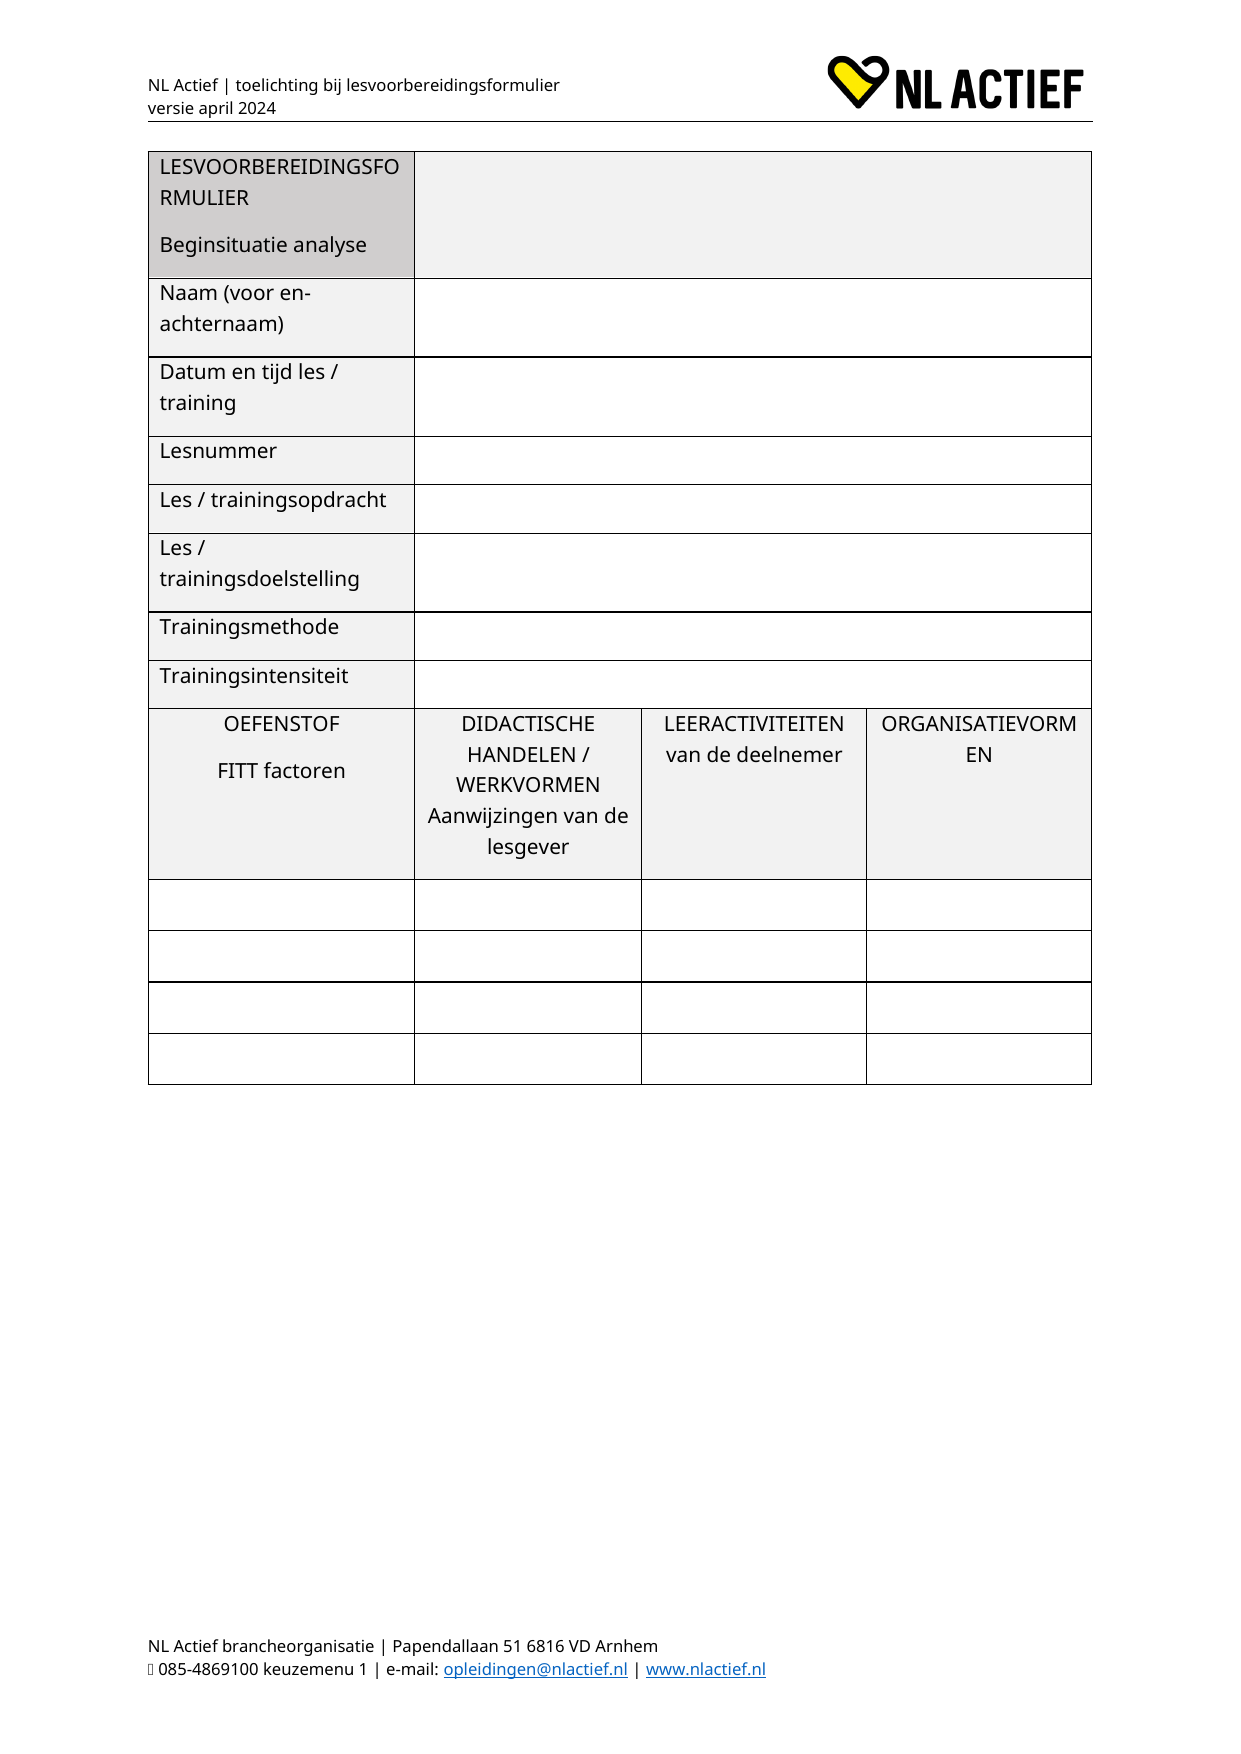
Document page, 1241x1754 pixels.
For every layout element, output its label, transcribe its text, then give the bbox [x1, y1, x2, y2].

table_cell Trainingsintensiteit [149, 661, 414, 708]
table_cell Trainingsmethode [149, 613, 414, 660]
table_cell OEFENSTOF FITT factoren [149, 709, 414, 879]
table_cell [867, 1034, 1091, 1083]
table_cell ORGANISATIEVORMEN [867, 709, 1091, 879]
table_cell LEERACTIVITEITEN van de deelnemer [642, 709, 866, 879]
table_cell [415, 279, 1091, 356]
table_cell [149, 983, 414, 1032]
table_cell [642, 1034, 866, 1083]
table_header [415, 152, 1091, 277]
table_cell Datum en tijd les / training [149, 358, 414, 436]
table_cell Les / trainingsdoelstelling [149, 534, 414, 611]
table_cell [415, 1034, 641, 1083]
table_cell [149, 1034, 414, 1083]
table_cell [642, 931, 866, 981]
table_cell [415, 880, 641, 930]
table_cell Naam (voor en- achternaam) [149, 279, 414, 356]
table_cell [867, 983, 1091, 1032]
table_cell Lesnummer [149, 437, 414, 484]
table_cell [415, 661, 1091, 708]
table_cell [867, 880, 1091, 930]
table_cell [415, 534, 1091, 611]
table_cell [415, 931, 641, 981]
table_cell [149, 880, 414, 930]
picture [821, 50, 1091, 115]
table_cell [415, 358, 1091, 436]
table_cell [415, 613, 1091, 660]
table_cell [149, 931, 414, 981]
table_cell [415, 437, 1091, 484]
table_header LESVOORBEREIDINGSFORMULIER Beginsituatie analyse [149, 152, 414, 277]
table_cell [642, 983, 866, 1032]
table_cell Les / trainingsopdracht [149, 485, 414, 532]
table_cell [867, 931, 1091, 981]
table_cell [415, 485, 1091, 532]
table_cell DIDACTISCHE HANDELEN / WERKVORMEN Aanwijzingen van de lesgever [415, 709, 641, 879]
table_cell [642, 880, 866, 930]
table_cell [415, 983, 641, 1032]
